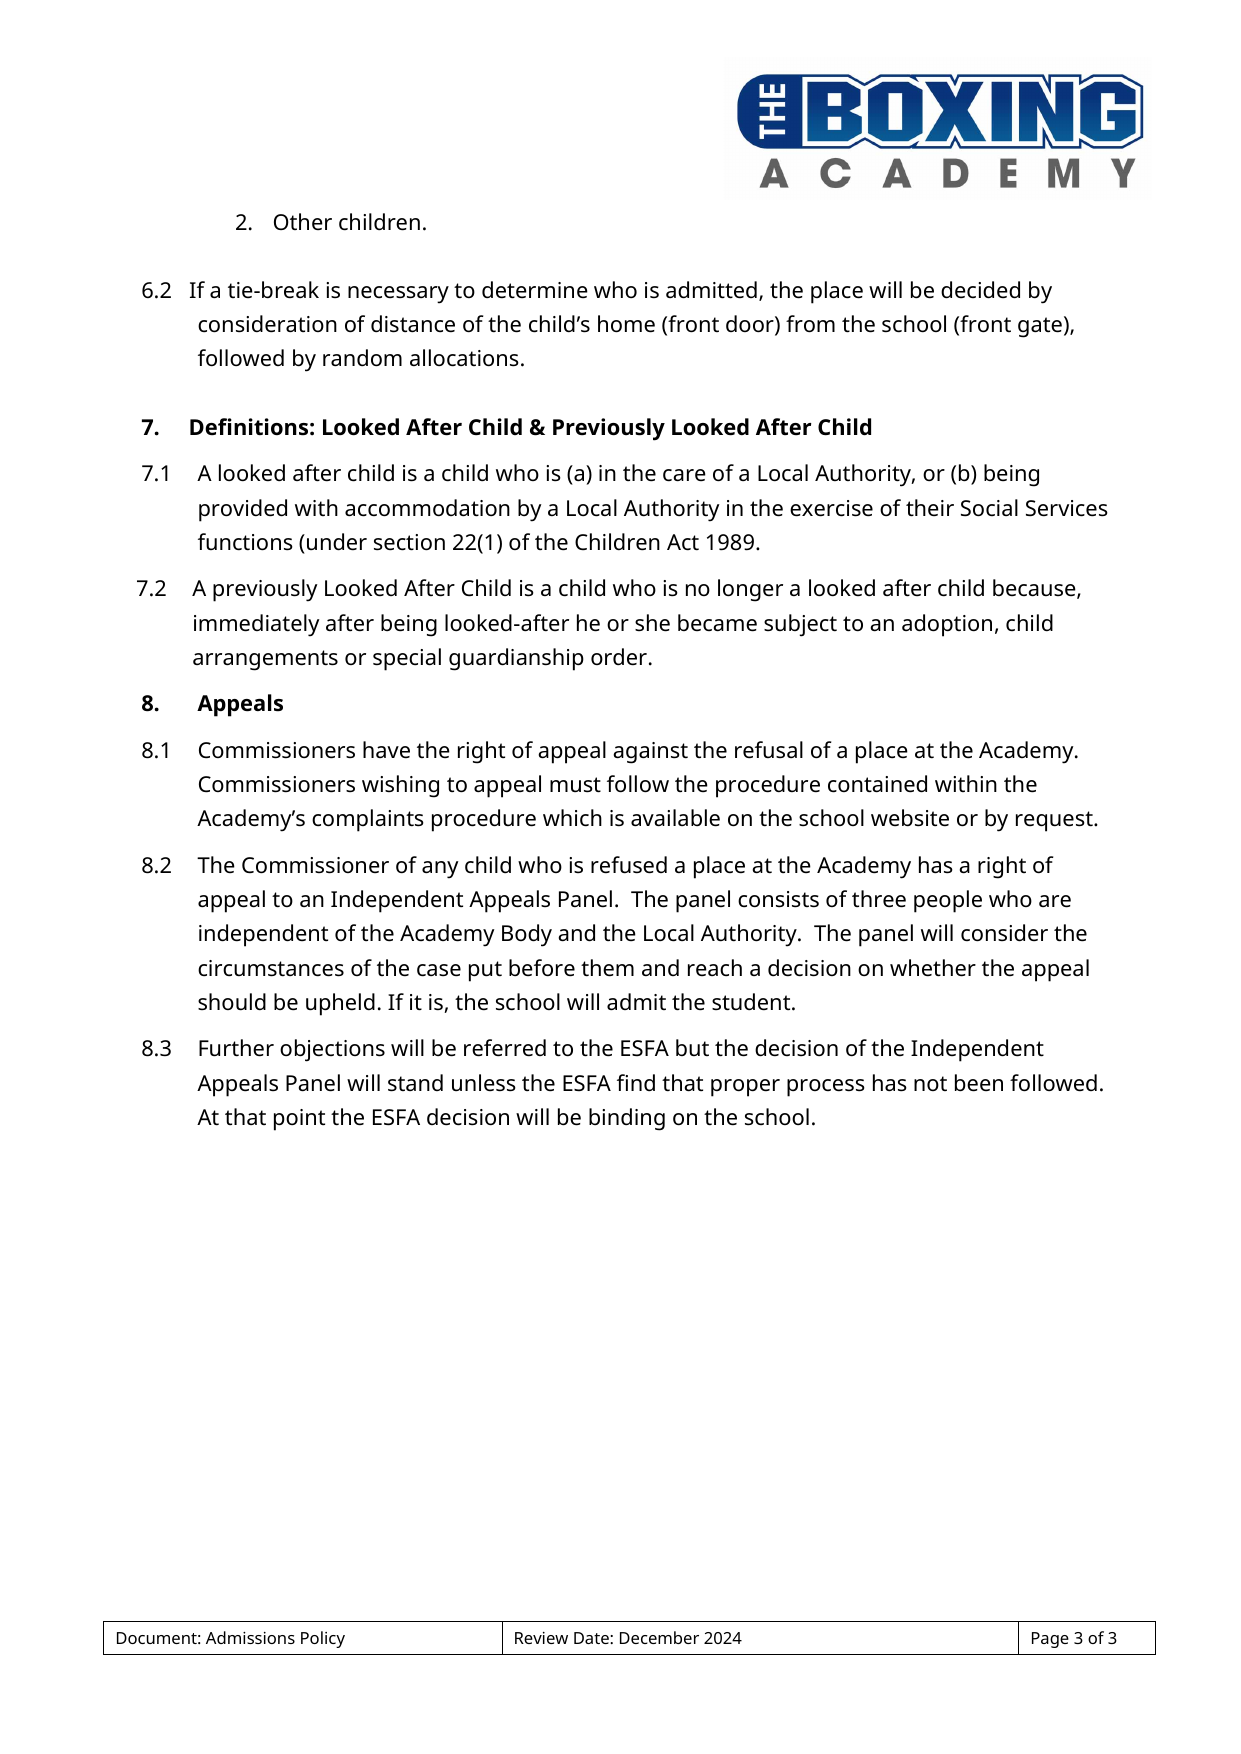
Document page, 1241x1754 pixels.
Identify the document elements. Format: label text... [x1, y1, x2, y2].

list Definitions: Looked After Child & Previously Looked After Child [141, 412, 1122, 442]
list Commissioners have the right of appeal against the refusal of a place at the Academy. Commissioners wishing to appeal must follow the procedure contained within the Academy’s complaints procedure which is available on the school website or by request. [141, 735, 1122, 833]
list A looked after child is a child who is (a) in the care of a Local Authority, or (b) being provided with accommodation by a Local Authority in the exercise of their Social Services functions (under section 22(1) of the Children Act 1989. [141, 458, 1122, 557]
text 6.2 If a tie-break is necessary to determine who is admitted, the place will be decided by consideration of distance of the child’s home (front door) from the school (front gate), followed by random allocations. [141, 275, 1122, 373]
subtitle Appeals [141, 688, 1122, 718]
list Further objections will be referred to the ESFA but the decision of the Independent Appeals Panel will stand unless the ESFA find that proper process has not been followed. At that point the ESFA decision will be binding on the school. [141, 1033, 1122, 1132]
list Other children. [235, 207, 1122, 237]
picture [722, 57, 1152, 199]
list A previously Looked After Child is a child who is no longer a looked after child because, immediately after being looked-after he or she became subject to an adoption, child arrangements or special guardianship order. [136, 573, 1122, 672]
list The Commissioner of any child who is refused a place at the Academy has a right of appeal to an Independent Appeals Panel. The panel consists of three people who are independent of the Academy Body and the Local Authority. The panel will consider the circumstances of the case put before them and reach a decision on whether the appeal should be upheld. If it is, the school will admit the student. [141, 850, 1122, 1017]
